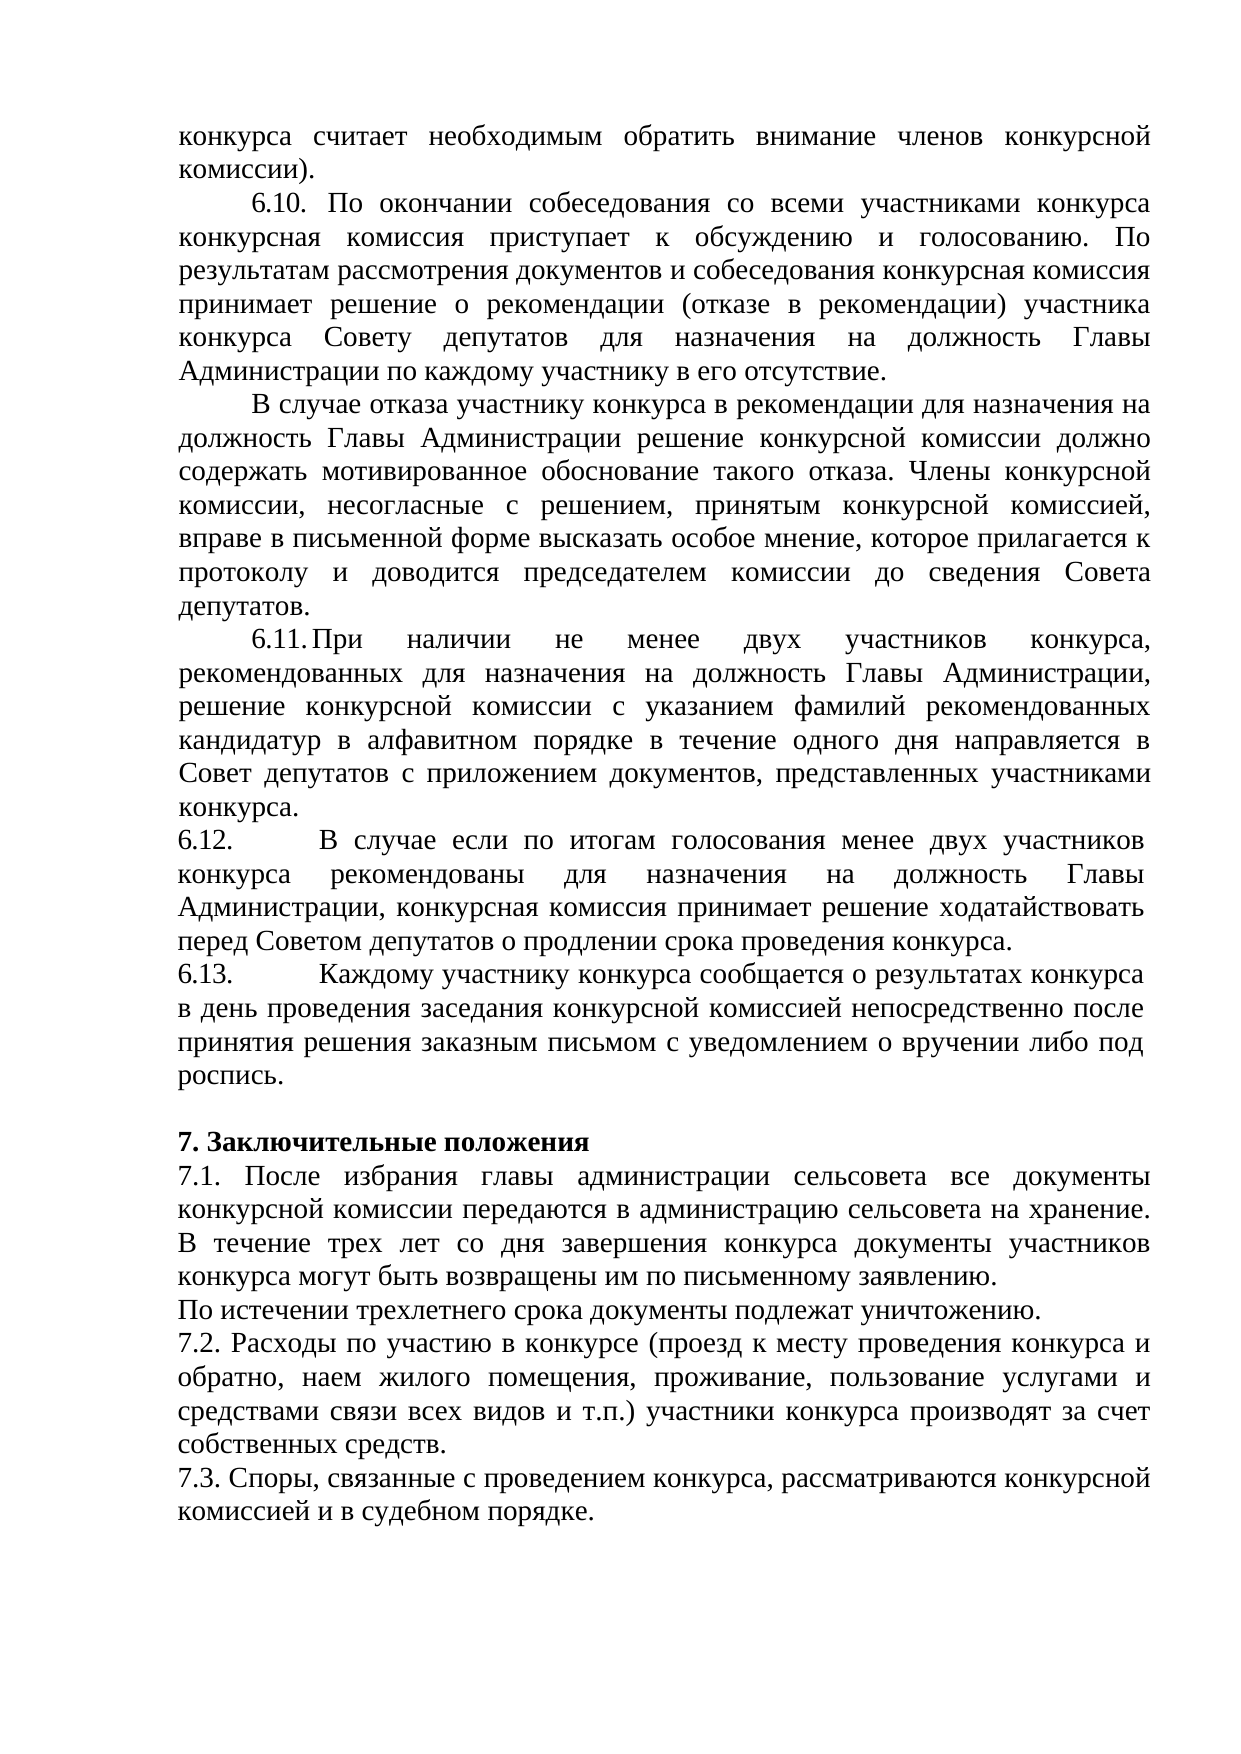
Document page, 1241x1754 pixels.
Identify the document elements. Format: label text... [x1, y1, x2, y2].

text 7.3. Споры, связанные с проведением конкурса, рассматриваются конкурсной комиссией и в судебном порядке. [177, 1460, 1152, 1527]
text 7. Заключительные положения [177, 1124, 1152, 1158]
text 6.11. При наличии не менее двух участников конкурса, рекомендованных для назначения на должность Главы Администрации, решение конкурсной комиссии с указанием фамилий рекомендованных кандидатур в алфавитном порядке в течение одного дня направляется в Совет депутатов с приложением документов, представленных участниками конкурса. [178, 621, 1152, 822]
text 7.2. Расходы по участию в конкурсе (проезд к месту проведения конкурса и обратно, наем жилого помещения, проживание, пользование услугами и средствами связи всех видов и т.п.) участники конкурса производят за счет собственных средств. [177, 1326, 1152, 1460]
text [178, 118, 1152, 185]
list В случае если по итогам голосования менее двух участников конкурса рекомендованы для назначения на должность Главы Администрации, конкурсная комиссия принимает решение ходатайствовать перед Советом депутатов о продлении срока проведения конкурса. [177, 822, 1145, 957]
text 7.1. После избрания главы администрации сельсовета все документы конкурсной комиссии передаются в администрацию сельсовета на хранение. В течение трех лет со дня завершения конкурса документы участников конкурса могут быть возвращены им по письменному заявлению. [177, 1158, 1152, 1292]
text В случае отказа участнику конкурса в рекомендации для назначения на должность Главы Администрации решение конкурсной комиссии должно содержать мотивированное обоснование такого отказа. Члены конкурсной комиссии, несогласные с решением, принятым конкурсной комиссией, вправе в письменной форме высказать особое мнение, которое прилагается к протоколу и доводится председателем комиссии до сведения Совета депутатов. [178, 386, 1152, 621]
text По истечении трехлетнего срока документы подлежат уничтожению. [177, 1292, 1152, 1326]
text 6.10. По окончании собеседования со всеми участниками конкурса конкурсная комиссия приступает к обсуждению и голосованию. По результатам рассмотрения документов и собеседования конкурсная комиссия принимает решение о рекомендации (отказе в рекомендации) участника конкурса Совету депутатов для назначения на должность Главы Администрации по каждому участнику в его отсутствие. [178, 185, 1151, 386]
list Каждому участнику конкурса сообщается о результатах конкурса в день проведения заседания конкурсной комиссией непосредственно после принятия решения заказным письмом с уведомлением о вручении либо под роспись. [177, 957, 1145, 1091]
